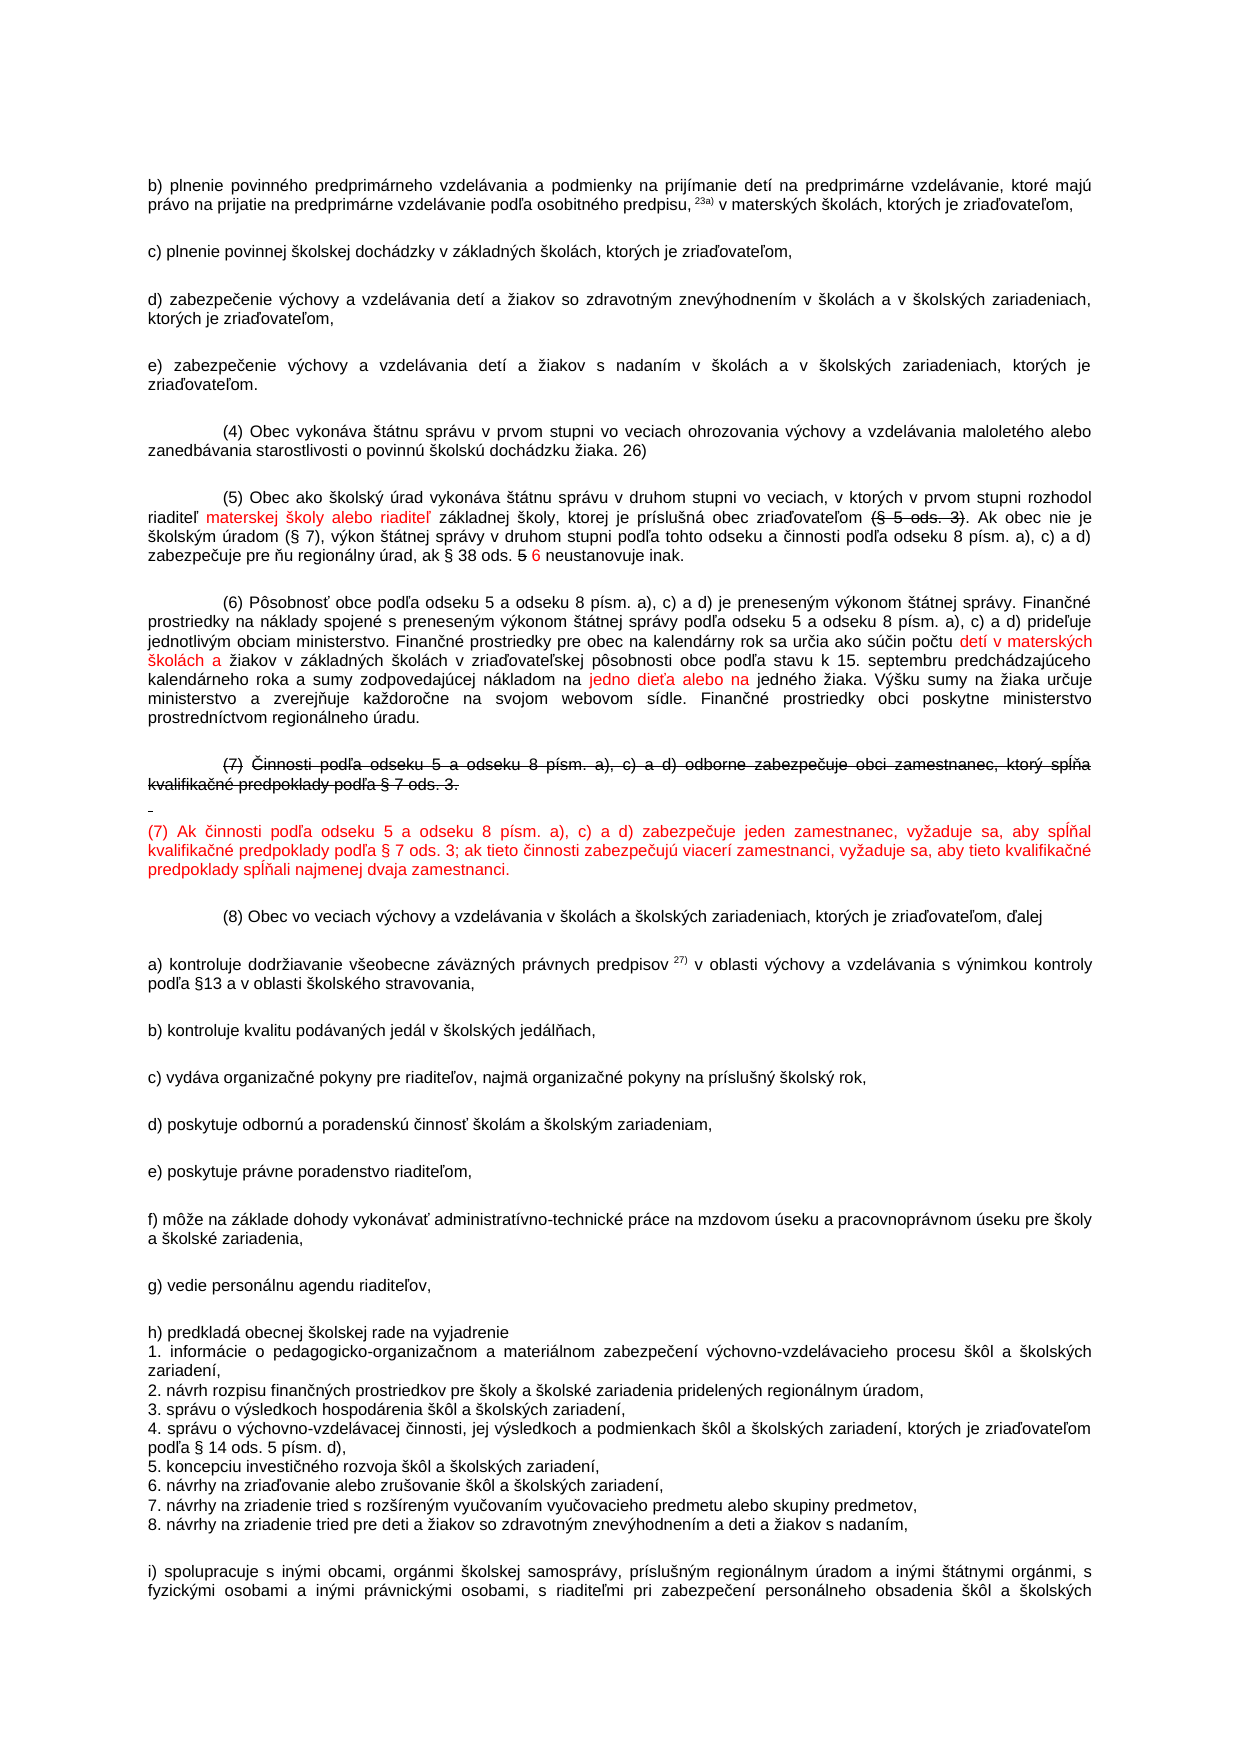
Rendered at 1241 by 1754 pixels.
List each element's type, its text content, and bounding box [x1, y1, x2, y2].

text f) môže na základe dohody vykonávať administratívno-technické práce na mzdovom úseku a pracovnoprávnom úseku pre školy a školské zariadenia, [148, 1209, 1092, 1248]
text c) plnenie povinnej školskej dochádzky v základných školách, ktorých je zriaďovateľom, [148, 242, 1092, 261]
text 2. návrh rozpisu finančných prostriedkov pre školy a školské zariadenia pridelených regionálnym úradom, [148, 1380, 1092, 1399]
text 4. správu o výchovno-vzdelávacej činnosti, jej výsledkoch a podmienkach škôl a školských zariadení, ktorých je zriaďovateľom podľa § 14 ods. 5 písm. d), [148, 1419, 1092, 1457]
text c) vydáva organizačné pokyny pre riaditeľov, najmä organizačné pokyny na príslušný školský rok, [148, 1068, 1092, 1087]
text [148, 1562, 1092, 1600]
text d) poskytuje odbornú a poradenskú činnosť školám a školským zariadeniam, [148, 1115, 1092, 1134]
text d) zabezpečenie výchovy a vzdelávania detí a žiakov so zdravotným znevýhodnením v školách a v školských zariadeniach, ktorých je zriaďovateľom, [148, 289, 1092, 328]
text 1. informácie o pedagogicko-organizačnom a materiálnom zabezpečení výchovno-vzdelávacieho procesu škôl a školských zariadení, [148, 1342, 1092, 1380]
text 7. návrhy na zriadenie tried s rozšíreným vyučovaním vyučovacieho predmetu alebo skupiny predmetov, [148, 1495, 1092, 1514]
text e) zabezpečenie výchovy a vzdelávania detí a žiakov s nadaním v školách a v školských zariadeniach, ktorých je zriaďovateľom. [148, 356, 1092, 394]
text a) kontroluje dodržiavanie všeobecne záväzných právnych predpisov 27) v oblasti výchovy a vzdelávania s výnimkou kontroly podľa §13 a v oblasti školského stravovania, [148, 954, 1092, 993]
text g) vedie personálnu agendu riaditeľov, [148, 1276, 1092, 1295]
text (5) Obec ako školský úrad vykonáva štátnu správu v druhom stupni vo veciach, v ktorých v prvom stupni rozhodol riaditeľ materskej školy alebo riaditeľ základnej školy, ktorej je príslušná obec zriaďovateľom (§ 5 ods. 3). Ak obec nie je školským úradom (§ 7), výkon štátnej správy v druhom stupni podľa tohto odseku a činnosti podľa odseku 8 písm. a), c) a d) zabezpečuje pre ňu regionálny úrad, ak § 38 ods. 5 6 neustanovuje inak. [148, 488, 1092, 565]
text 3. správu o výsledkoch hospodárenia škôl a školských zariadení, [148, 1399, 1092, 1419]
text (4) Obec vykonáva štátnu správu v prvom stupni vo veciach ohrozovania výchovy a vzdelávania maloletého alebo zanedbávania starostlivosti o povinnú školskú dochádzku žiaka. 26) [148, 422, 1092, 460]
text b) plnenie povinného predprimárneho vzdelávania a podmienky na prijímanie detí na predprimárne vzdelávanie, ktoré majú právo na prijatie na predprimárne vzdelávanie podľa osobitného predpisu, 23a) v materských školách, ktorých je zriaďovateľom, [148, 176, 1092, 214]
text 8. návrhy na zriadenie tried pre deti a žiakov so zdravotným znevýhodnením a deti a žiakov s nadaním, [148, 1514, 1092, 1534]
text (8) Obec vo veciach výchovy a vzdelávania v školách a školských zariadeniach, ktorých je zriaďovateľom, ďalej [148, 907, 1092, 926]
text e) poskytuje právne poradenstvo riaditeľom, [148, 1162, 1092, 1181]
text (7) Ak činnosti podľa odseku 5 a odseku 8 písm. a), c) a d) zabezpečuje jeden zamestnanec, vyžaduje sa, aby spĺňal kvalifikačné predpoklady podľa § 7 ods. 3; ak tieto činnosti zabezpečujú viacerí zamestnanci, vyžaduje sa, aby tieto kvalifikačné predpoklady spĺňali najmenej dvaja zamestnanci. [148, 822, 1092, 879]
text 6. návrhy na zriaďovanie alebo zrušovanie škôl a školských zariadení, [148, 1476, 1092, 1495]
text (6) Pôsobnosť obce podľa odseku 5 a odseku 8 písm. a), c) a d) je preneseným výkonom štátnej správy. Finančné prostriedky na náklady spojené s preneseným výkonom štátnej správy podľa odseku 5 a odseku 8 písm. a), c) a d) prideľuje jednotlivým obciam ministerstvo. Finančné prostriedky pre obec na kalendárny rok sa určia ako súčin počtu detí v materských školách a žiakov v základných školách v zriaďovateľskej pôsobnosti obce podľa stavu k 15. septembru predchádzajúceho kalendárneho roka a sumy zodpovedajúcej nákladom na jedno dieťa alebo na jedného žiaka. Výšku sumy na žiaka určuje ministerstvo a zverejňuje každoročne na svojom webovom sídle. Finančné prostriedky obci poskytne ministerstvo prostredníctvom regionálneho úradu. [148, 593, 1092, 727]
text (7) Činnosti podľa odseku 5 a odseku 8 písm. a), c) a d) odborne zabezpečuje obci zamestnanec, ktorý spĺňa kvalifikačné predpoklady podľa § 7 ods. 3. [148, 755, 1092, 793]
text h) predkladá obecnej školskej rade na vyjadrenie [148, 1323, 1092, 1342]
text b) kontroluje kvalitu podávaných jedál v školských jedálňach, [148, 1021, 1092, 1040]
text 5. koncepciu investičného rozvoja škôl a školských zariadení, [148, 1457, 1092, 1476]
